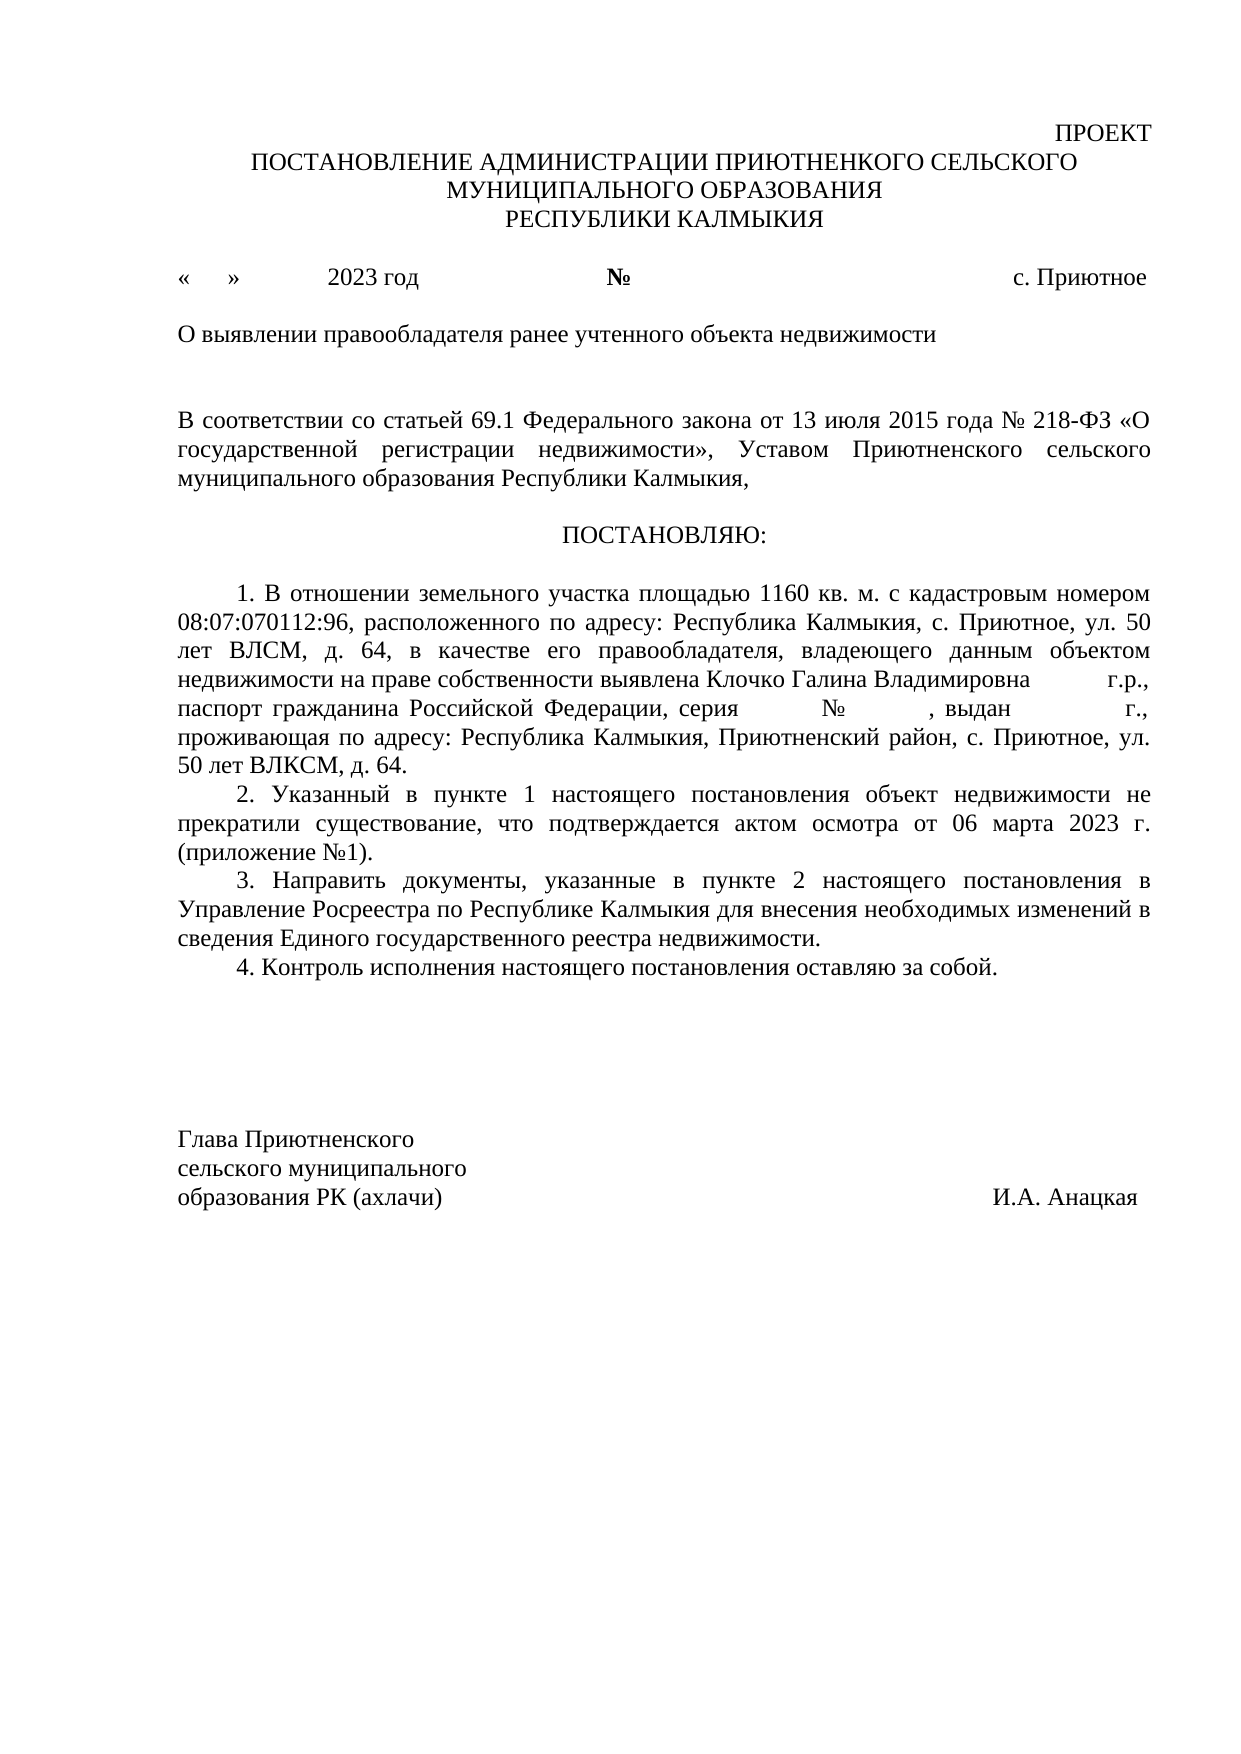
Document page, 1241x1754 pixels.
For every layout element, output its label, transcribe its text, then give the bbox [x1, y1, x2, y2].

text ПРОЕКТ [177, 118, 1152, 147]
text ПОСТАНОВЛЯЮ: [177, 521, 1152, 549]
text 2. Указанный в пункте 1 настоящего постановления объект недвижимости не прекратили существование, что подтверждается актом осмотра от 06 марта 2023 г. (приложение №1). [177, 779, 1152, 866]
text 3. Направить документы, указанные в пункте 2 настоящего постановления в Управление Росреестра по Республике Калмыкия для внесения необходимых изменений в сведения Единого государственного реестра недвижимости. [177, 866, 1152, 952]
text сельского муниципального [177, 1153, 1152, 1182]
text « » 2023 год № с. Приютное [177, 262, 1152, 291]
text РЕСПУБЛИКИ КАЛМЫКИЯ [177, 204, 1152, 233]
text В соответствии со статьей 69.1 Федерального закона от 13 июля 2015 года № 218-ФЗ «О государственной регистрации недвижимости», Уставом Приютненского сельского муниципального образования Республики Калмыкия, [177, 406, 1152, 492]
text 1. В отношении земельного участка площадью 1160 кв. м. с кадастровым номером 08:07:070112:96, расположенного по адресу: Республика Калмыкия, с. Приютное, ул. 50 лет ВЛСМ, д. 64, в качестве его правообладателя, владеющего данным объектом недвижимости на праве собственности выявлена Клочко Галина Владимировна г.р., паспорт гражданина Российской Федерации, серия № , выдан г., проживающая по адресу: Республика Калмыкия, Приютненский район, с. Приютное, ул. 50 лет ВЛКСМ, д. 64. [177, 578, 1152, 779]
text образования РК (ахлачи) И.А. Анацкая [177, 1182, 1152, 1211]
text ПОСТАНОВЛЕНИЕ АДМИНИСТРАЦИИ ПРИЮТНЕНКОГО СЕЛЬСКОГО МУНИЦИПАЛЬНОГО ОБРАЗОВАНИЯ [177, 147, 1152, 204]
text О выявлении правообладателя ранее учтенного объекта недвижимости [177, 319, 1152, 348]
text Глава Приютненского [177, 1124, 1152, 1153]
text 4. Контроль исполнения настоящего постановления оставляю за собой. [177, 952, 1152, 981]
